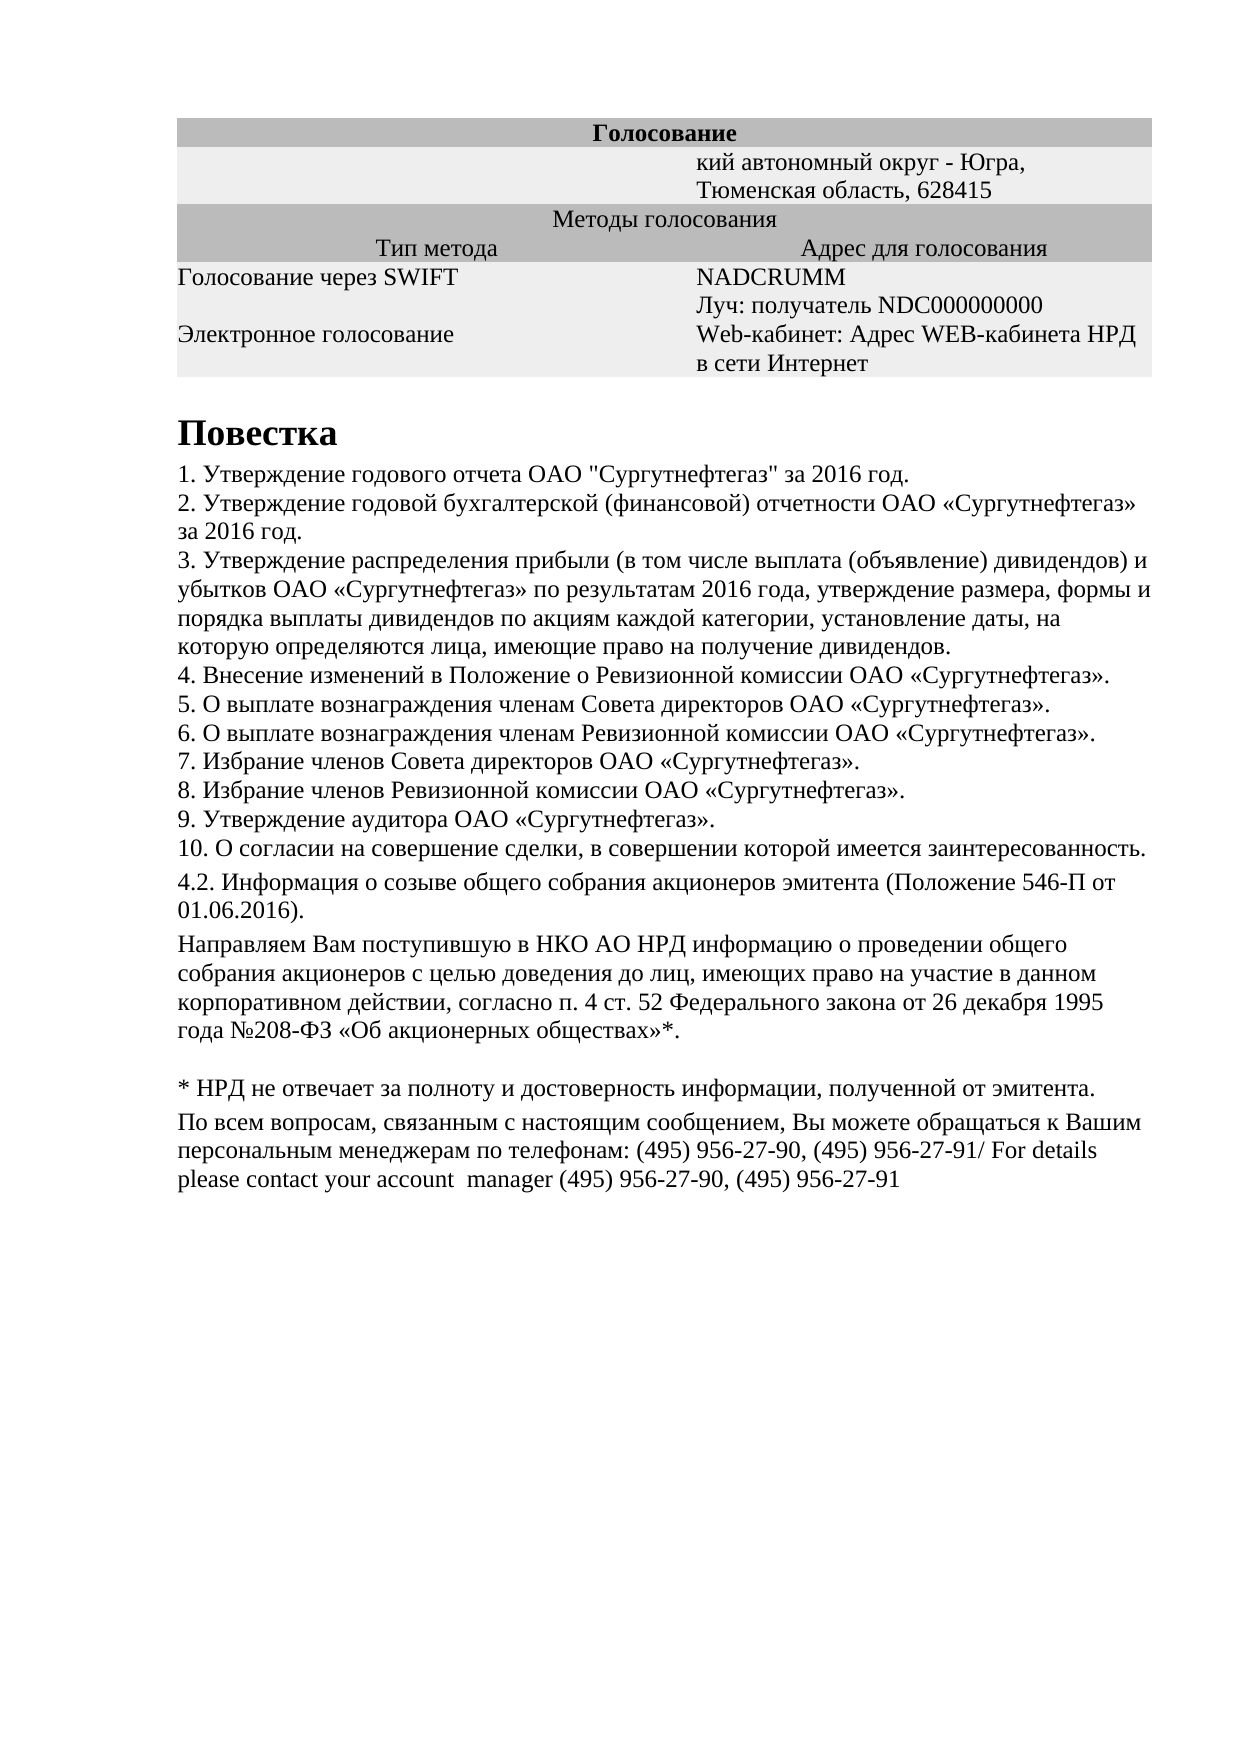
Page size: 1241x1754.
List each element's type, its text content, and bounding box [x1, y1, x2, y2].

table_cell Тип метода [177, 233, 696, 262]
text По всем вопросам, связанным с настоящим сообщением, Вы можете обращаться к Вашим персональным менеджерам по телефонам: (495) 956-27-90, (495) 956-27-91/ For details please contact your account manager (495) 956-27-90, (495) 956-27-91 [177, 1107, 1152, 1193]
table_cell Электронное голосование [177, 291, 696, 377]
table_cell NADCRUMM [696, 262, 1152, 291]
text 4.2. Информация о созыве общего собрания акционеров эмитента (Положение 546-П от 01.06.2016). [177, 867, 1152, 924]
table_cell Методы голосования [177, 204, 1152, 233]
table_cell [696, 147, 1152, 204]
text Направляем Вам поступившую в НКО АО НРД информацию о проведении общего собрания акционеров с целью доведения до лиц, имеющих право на участие в данном корпоративном действии, согласно п. 4 ст. 52 Федерального закона от 26 декабря 1995 года №208-ФЗ «Об акционерных обществах»*. * НРД не отвечает за полноту и достоверность информации, полученной от эмитента. [177, 929, 1152, 1102]
table_cell Луч: получатель NDC000000000 Web-кабинет: Адрес WEB-кабинета НРД в сети Интернет [696, 291, 1152, 377]
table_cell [177, 147, 696, 204]
table_cell Адрес для голосования [696, 233, 1152, 262]
text 1. Утверждение годового отчета ОАО "Сургутнефтегаз" за 2016 год. 2. Утверждение годовой бухгалтерской (финансовой) отчетности ОАО «Сургутнефтегаз» за 2016 год. 3. Утверждение распределения прибыли (в том числе выплата (объявление) дивидендов) и убытков ОАО «Сургутнефтегаз» по результатам 2016 года, утверждение размера, формы и порядка выплаты дивидендов по акциям каждой категории, установление даты, на которую определяются лица, имеющие право на получение дивидендов. 4. Внесение изменений в Положение о Ревизионной комиссии ОАО «Сургутнефтегаз». 5. О выплате вознаграждения членам Совета директоров ОАО «Сургутнефтегаз». 6. О выплате вознаграждения членам Ревизионной комиссии ОАО «Сургутнефтегаз». 7. Избрание членов Совета директоров ОАО «Сургутнефтегаз». 8. Избрание членов Ревизионной комиссии ОАО «Сургутнефтегаз». 9. Утверждение аудитора ОАО «Сургутнефтегаз». 10. О согласии на совершение сделки, в совершении которой имеется заинтересованность. [177, 459, 1152, 861]
table_header Голосование [177, 118, 1152, 147]
table_cell Голосование через SWIFT [177, 262, 696, 291]
subtitle Повестка [177, 411, 1152, 454]
